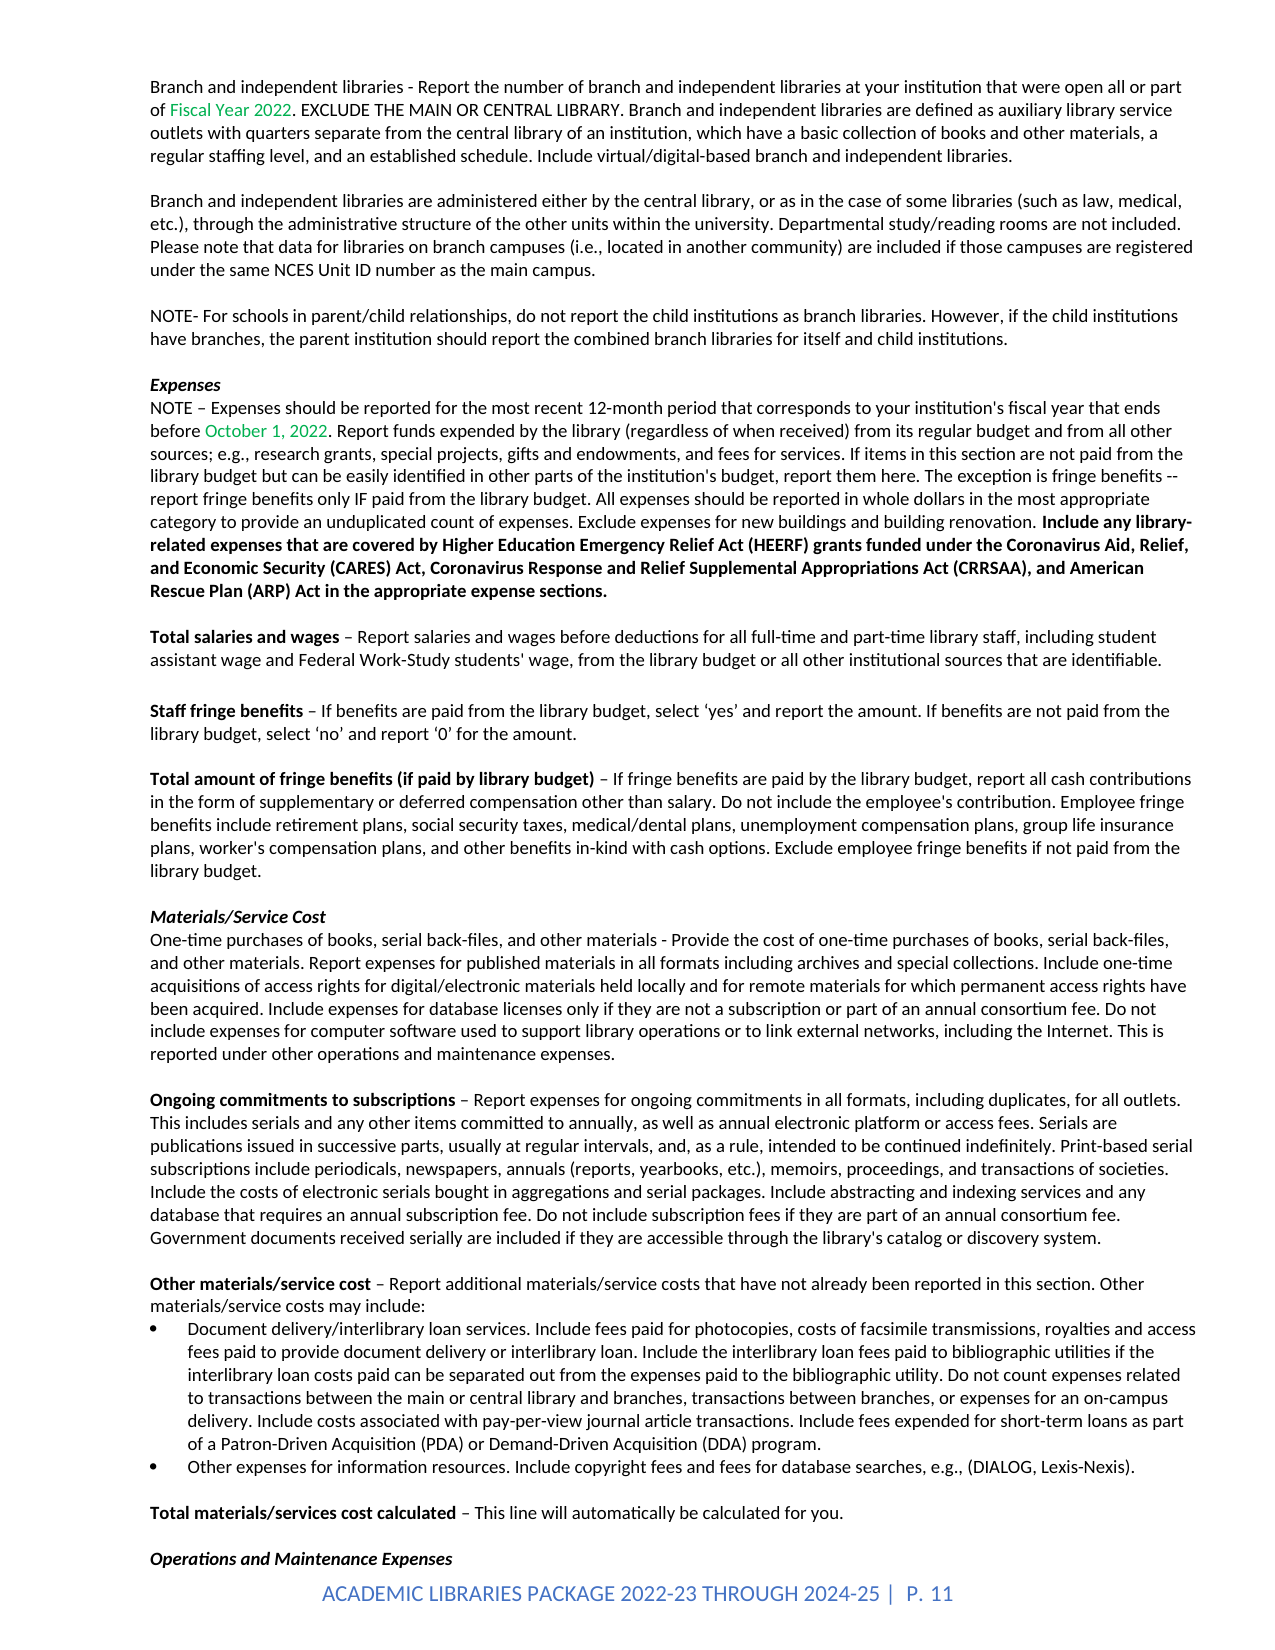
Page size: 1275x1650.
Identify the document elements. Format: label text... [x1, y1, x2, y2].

list Document delivery/interlibrary loan services. Include fees paid for photocopies, costs of facsimile transmissions, royalties and access fees paid to provide document delivery or interlibrary loan. Include the interlibrary loan fees paid to bibliographic utilities if the interlibrary loan costs paid can be separated out from the expenses paid to the bibliographic utility. Do not count expenses related to transactions between the main or central library and branches, transactions between branches, or expenses for an on-campus delivery. Include costs associated with pay-per-view journal article transactions. Include fees expended for short-term loans as part of a Patron-Driven Acquisition (PDA) or Demand-Driven Acquisition (DDA) program. [150, 1318, 1200, 1455]
text Branch and independent libraries are administered either by the central library, or as in the case of some libraries (such as law, medical, etc.), through the administrative structure of the other units within the university. Departmental study/reading rooms are not included. Please note that data for libraries on branch campuses (i.e., located in another community) are included if those campuses are registered under the same NCES Unit ID number as the main campus. [150, 189, 1200, 281]
list Other expenses for information resources. Include copyright fees and fees for database searches, e.g., (DIALOG, Lexis-Nexis). [150, 1455, 1200, 1478]
text NOTE – Expenses should be reported for the most recent 12-month period that corresponds to your institution's fiscal year that ends before October 1, 2022. Report funds expended by the library (regardless of when received) from its regular budget and from all other sources; e.g., research grants, special projects, gifts and endowments, and fees for services. If items in this section are not paid from the library budget but can be easily identified in other parts of the institution's budget, report them here. The exception is fringe benefits -- report fringe benefits only IF paid from the library budget. All expenses should be reported in whole dollars in the most appropriate category to provide an unduplicated count of expenses. Exclude expenses for new buildings and building renovation. Include any library-related expenses that are covered by Higher Education Emergency Relief Act (HEERF) grants funded under the Coronavirus Aid, Relief, and Economic Security (CARES) Act, Coronavirus Response and Relief Supplemental Appropriations Act (CRRSAA), and American Rescue Plan (ARP) Act in the appropriate expense sections. [150, 396, 1200, 602]
text Expenses [75, 373, 1200, 396]
text Total amount of fringe benefits (if paid by library budget) – If fringe benefits are paid by the library budget, report all cash contributions in the form of supplementary or deferred compensation other than salary. Do not include the employee's contribution. Employee fringe benefits include retirement plans, social security taxes, medical/dental plans, unemployment compensation plans, group life insurance plans, worker's compensation plans, and other benefits in-kind with cash options. Exclude employee fringe benefits if not paid from the library budget. [150, 768, 1200, 882]
text Staff fringe benefits – If benefits are paid from the library budget, select ‘yes’ and report the amount. If benefits are not paid from the library budget, select ‘no’ and report ‘0’ for the amount. [150, 699, 1200, 745]
text Ongoing commitments to subscriptions – Report expenses for ongoing commitments in all formats, including duplicates, for all outlets. This includes serials and any other items committed to annually, as well as annual electronic platform or access fees. Serials are publications issued in successive parts, usually at regular intervals, and, as a rule, intended to be continued indefinitely. Print-based serial subscriptions include periodicals, newspapers, annuals (reports, yearbooks, etc.), memoirs, proceedings, and transactions of societies. Include the costs of electronic serials bought in aggregations and serial packages. Include abstracting and indexing services and any database that requires an annual subscription fee. Do not include subscription fees if they are part of an annual consortium fee. Government documents received serially are included if they are accessible through the library's catalog or discovery system. [150, 1088, 1200, 1249]
text Total materials/services cost calculated – This line will automatically be calculated for you. [75, 1501, 1200, 1524]
text NOTE- For schools in parent/child relationships, do not report the child institutions as branch libraries. However, if the child institutions have branches, the parent institution should report the combined branch libraries for itself and child institutions. [150, 304, 1200, 350]
text Total salaries and wages – Report salaries and wages before deductions for all full-time and part-time library staff, including student assistant wage and Federal Work-Study students' wage, from the library budget or all other institutional sources that are identifiable. [150, 625, 1200, 671]
text Materials/Service Cost [75, 905, 1200, 928]
text Branch and independent libraries - Report the number of branch and independent libraries at your institution that were open all or part of Fiscal Year 2022. EXCLUDE THE MAIN OR CENTRAL LIBRARY. Branch and independent libraries are defined as auxiliary library service outlets with quarters separate from the central library of an institution, which have a basic collection of books and other materials, a regular staffing level, and an established schedule. Include virtual/digital-based branch and independent libraries. [150, 75, 1200, 167]
text Operations and Maintenance Expenses [75, 1547, 1200, 1570]
text Other materials/service cost – Report additional materials/service costs that have not already been reported in this section. Other materials/service costs may include: [150, 1272, 1200, 1318]
text One-time purchases of books, serial back-files, and other materials - Provide the cost of one-time purchases of books, serial back-files, and other materials. Report expenses for published materials in all formats including archives and special collections. Include one-time acquisitions of access rights for digital/electronic materials held locally and for remote materials for which permanent access rights have been acquired. Include expenses for database licenses only if they are not a subscription or part of an annual consortium fee. Do not include expenses for computer software used to support library operations or to link external networks, including the Internet. This is reported under other operations and maintenance expenses. [150, 928, 1200, 1066]
